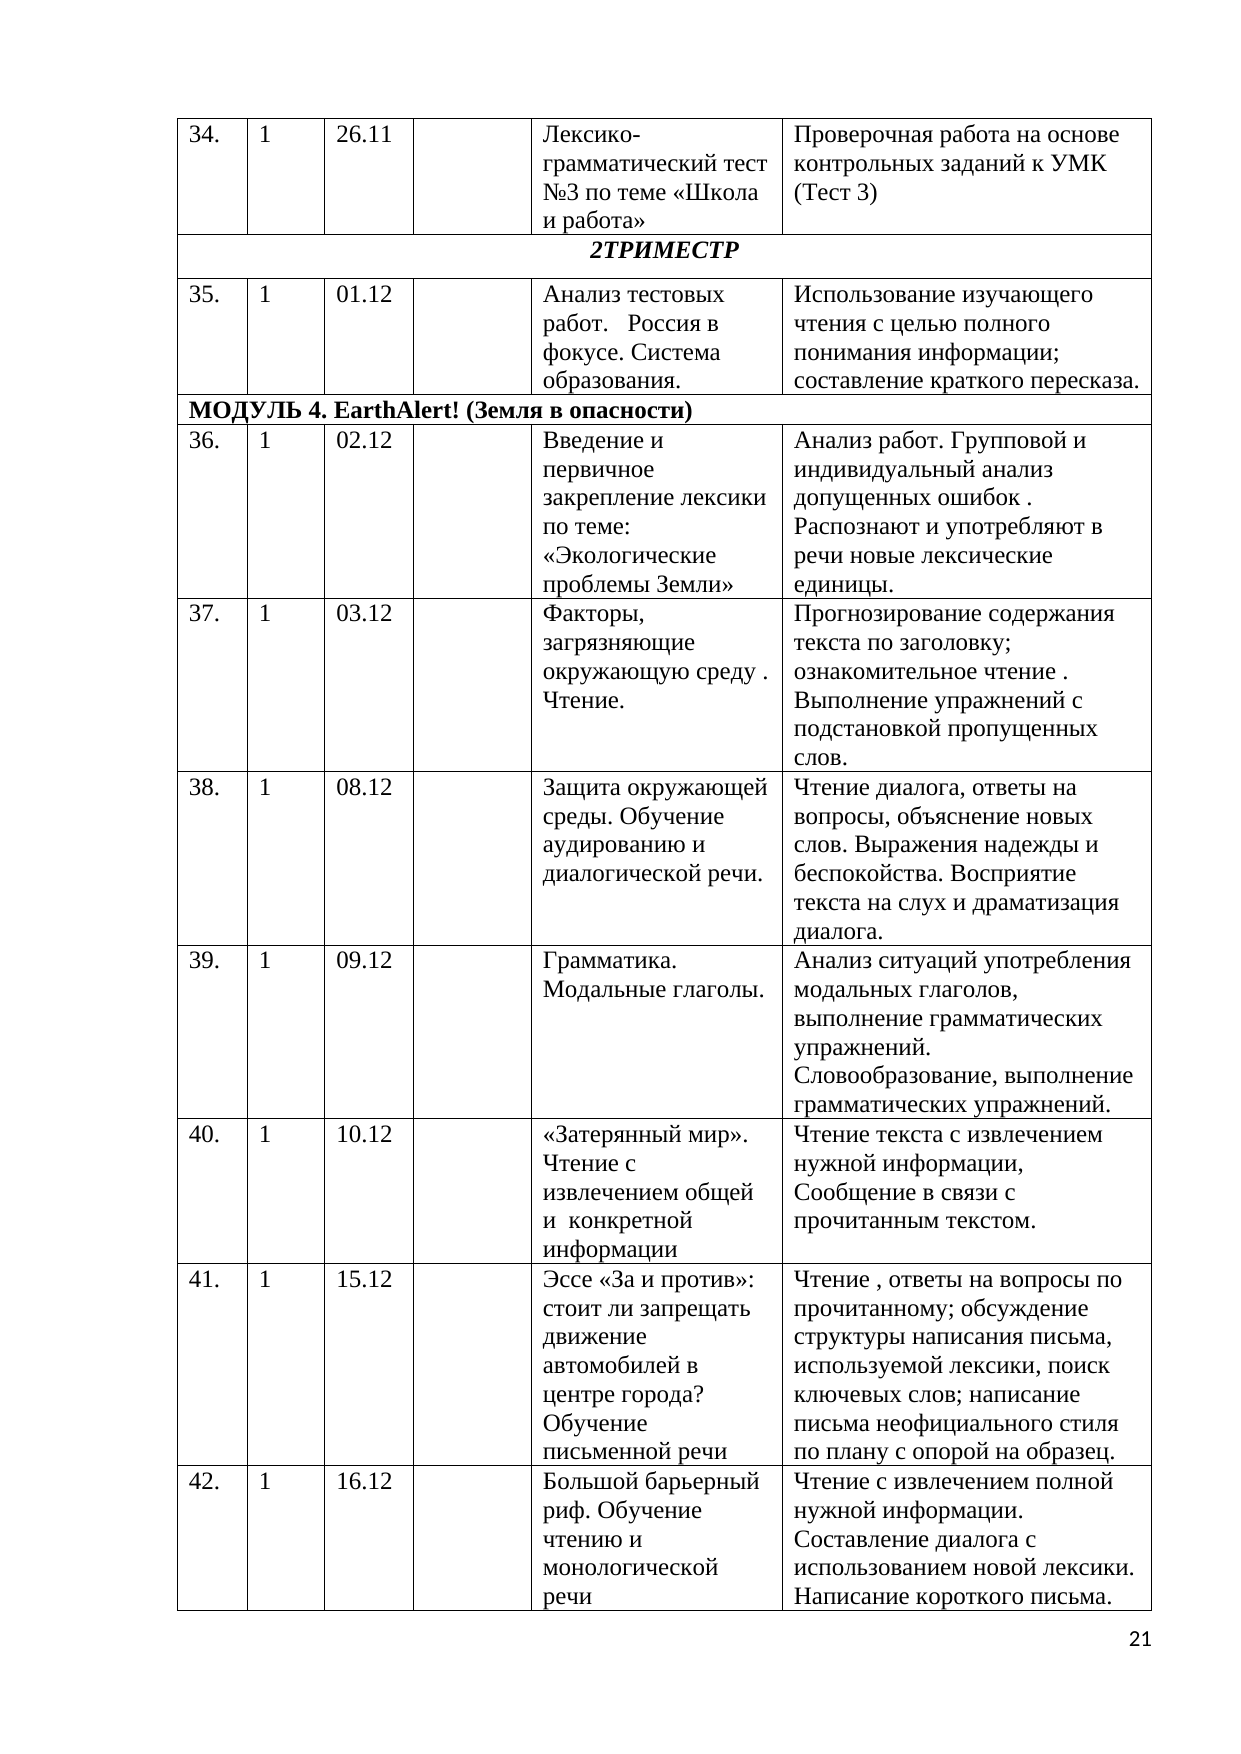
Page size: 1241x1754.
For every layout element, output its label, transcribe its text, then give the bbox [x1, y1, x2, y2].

table_cell Эссе «За и против»: стоит ли запрещать движение автомобилей в центре города? Обучение письменной речи [532, 1264, 782, 1465]
table_cell [414, 599, 531, 771]
table_cell Факторы, загрязняющие окружающую среду . Чтение. [532, 599, 782, 771]
table_cell 1 [248, 279, 324, 394]
table_cell 41. [178, 1264, 247, 1465]
table_cell [414, 1466, 531, 1610]
table_cell Грамматика. Модальные глаголы. [532, 946, 782, 1118]
table_cell Чтение текста с извлечением нужной информации, Сообщение в связи с прочитанным текстом. [783, 1119, 1151, 1263]
table_cell Защита окружающей среды. Обучение аудированию и диалогической речи. [532, 772, 782, 944]
table_cell Чтение с извлечением полной нужной информации. Составление диалога с использованием новой лексики. Написание короткого письма. [783, 1466, 1151, 1610]
table_cell Большой барьерный риф. Обучение чтению и монологической речи [532, 1466, 782, 1610]
table_cell [414, 119, 531, 234]
table_cell 36. [178, 425, 247, 597]
table_cell 08.12 [325, 772, 413, 944]
table_cell 1 [248, 1466, 324, 1610]
table_cell 37. [178, 599, 247, 771]
table_cell Проверочная работа на основе контрольных заданий к УМК (Тест 3) [783, 119, 1151, 234]
table_cell 1 [248, 425, 324, 597]
table_cell [414, 425, 531, 597]
table_cell 40. [178, 1119, 247, 1263]
table_cell 16.12 [325, 1466, 413, 1610]
table_cell МОДУЛЬ 4. EarthAlert! (Земля в опасности) [178, 395, 1151, 424]
table_cell Анализ тестовых работ. Россия в фокусе. Система образования. [532, 279, 782, 394]
table_cell 38. [178, 772, 247, 944]
table_cell 02.12 [325, 425, 413, 597]
table_cell 15.12 [325, 1264, 413, 1465]
table_cell Прогнозирование содержания текста по заголовку; ознакомительное чтение . Выполнение упражнений с подстановкой пропущенных слов. [783, 599, 1151, 771]
table_cell [414, 772, 531, 944]
table_cell 2ТРИМЕСТР [178, 235, 1151, 278]
table_cell 1 [248, 1264, 324, 1465]
table_cell 34. [178, 119, 247, 234]
table_cell [414, 1119, 531, 1263]
table_cell 42. [178, 1466, 247, 1610]
table_cell 26.11 [325, 119, 413, 234]
table_cell Чтение диалога, ответы на вопросы, объяснение новых слов. Выражения надежды и беспокойства. Восприятие текста на слух и драматизация диалога. [783, 772, 1151, 944]
table_cell «Затерянный мир». Чтение с извлечением общей и конкретной информации [532, 1119, 782, 1263]
table_cell 01.12 [325, 279, 413, 394]
table_cell 1 [248, 946, 324, 1118]
table_cell [414, 1264, 531, 1465]
table_cell [414, 279, 531, 394]
table_cell 03.12 [325, 599, 413, 771]
table_cell 39. [178, 946, 247, 1118]
table_cell Анализ ситуаций употребления модальных глаголов, выполнение грамматических упражнений. Словообразование, выполнение грамматических упражнений. [783, 946, 1151, 1118]
table_cell Использование изучающего чтения с целью полного понимания информации; составление краткого пересказа. [783, 279, 1151, 394]
table_cell 35. [178, 279, 247, 394]
table_cell Чтение , ответы на вопросы по прочитанному; обсуждение структуры написания письма, используемой лексики, поиск ключевых слов; написание письма неофициального стиля по плану с опорой на образец. [783, 1264, 1151, 1465]
table_cell [414, 946, 531, 1118]
table_cell 09.12 [325, 946, 413, 1118]
table_cell 1 [248, 772, 324, 944]
table_cell Введение и первичное закрепление лексики по теме: «Экологические проблемы Земли» [532, 425, 782, 597]
table_cell 1 [248, 119, 324, 234]
table_cell 1 [248, 1119, 324, 1263]
table_cell 10.12 [325, 1119, 413, 1263]
table_cell Лексико-грамматический тест №3 по теме «Школа и работа» [532, 119, 782, 234]
table_cell Анализ работ. Групповой и индивидуальный анализ допущенных ошибок . Распознают и употребляют в речи новые лексические единицы. [783, 425, 1151, 597]
table_cell 1 [248, 599, 324, 771]
